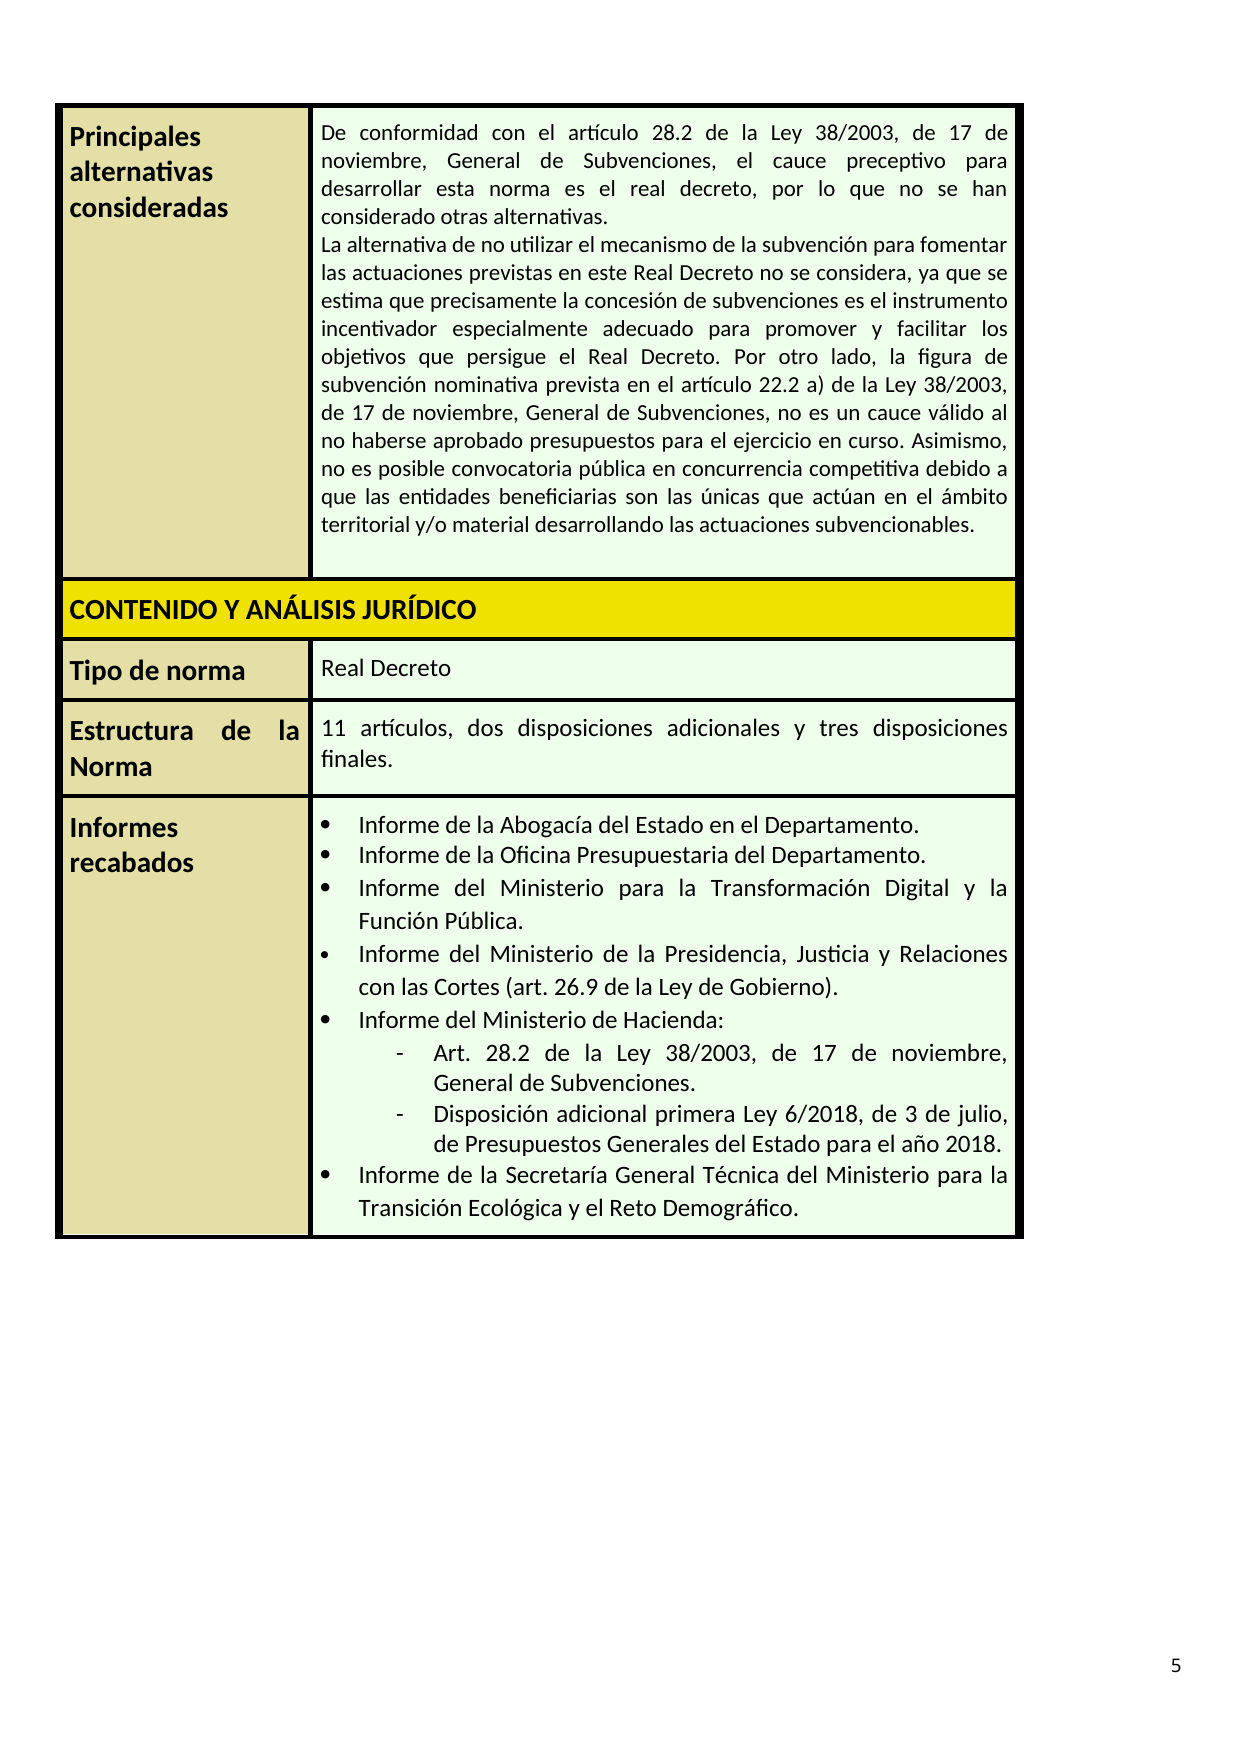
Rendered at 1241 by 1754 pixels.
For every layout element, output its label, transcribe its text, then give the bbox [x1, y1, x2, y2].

table_cell 11 artículos, dos disposiciones adicionales y tres disposiciones finales. [313, 702, 1015, 794]
table_cell De conformidad con el artículo 28.2 de la Ley 38/2003, de 17 de noviembre, General de Subvenciones, el cauce preceptivo para desarrollar esta norma es el real decreto, por lo que no se han considerado otras alternativas. La alternativa de no utilizar el mecanismo de la subvención para fomentar las actuaciones previstas en este Real Decreto no se considera, ya que se estima que precisamente la concesión de subvenciones es el instrumento incentivador especialmente adecuado para promover y facilitar los objetivos que persigue el Real Decreto. Por otro lado, la figura de subvención nominativa prevista en el artículo 22.2 a) de la Ley 38/2003, de 17 de noviembre, General de Subvenciones, no es un cauce válido al no haberse aprobado presupuestos para el ejercicio en curso. Asimismo, no es posible convocatoria pública en concurrencia competitiva debido a que las entidades beneficiarias son las únicas que actúan en el ámbito territorial y/o material desarrollando las actuaciones subvencionables. [313, 108, 1015, 577]
table_cell Tipo de norma [63, 641, 308, 698]
table_cell Estructura de la Norma [63, 702, 308, 794]
table_cell Principales alternativas consideradas [63, 108, 308, 577]
table_cell Real Decreto [313, 641, 1015, 698]
table_cell Informe de la Abogacía del Estado en el Departamento. Informe de la Oficina Presupuestaria del Departamento. Informe del Ministerio para la Transformación Digital y la Función Pública. Informe del Ministerio de la Presidencia, Justicia y Relaciones con las Cortes (art. 26.9 de la Ley de Gobierno). Informe del Ministerio de Hacienda: Art. 28.2 de la Ley 38/2003, de 17 de noviembre, General de Subvenciones. Disposición adicional primera Ley 6/2018, de 3 de julio, de Presupuestos Generales del Estado para el año 2018. Informe de la Secretaría General Técnica del Ministerio para la Transición Ecológica y el Reto Demográfico. [313, 798, 1015, 1234]
table_cell Informes recabados [63, 798, 308, 1234]
table_cell CONTENIDO Y ANÁLISIS JURÍDICO [63, 581, 1015, 637]
